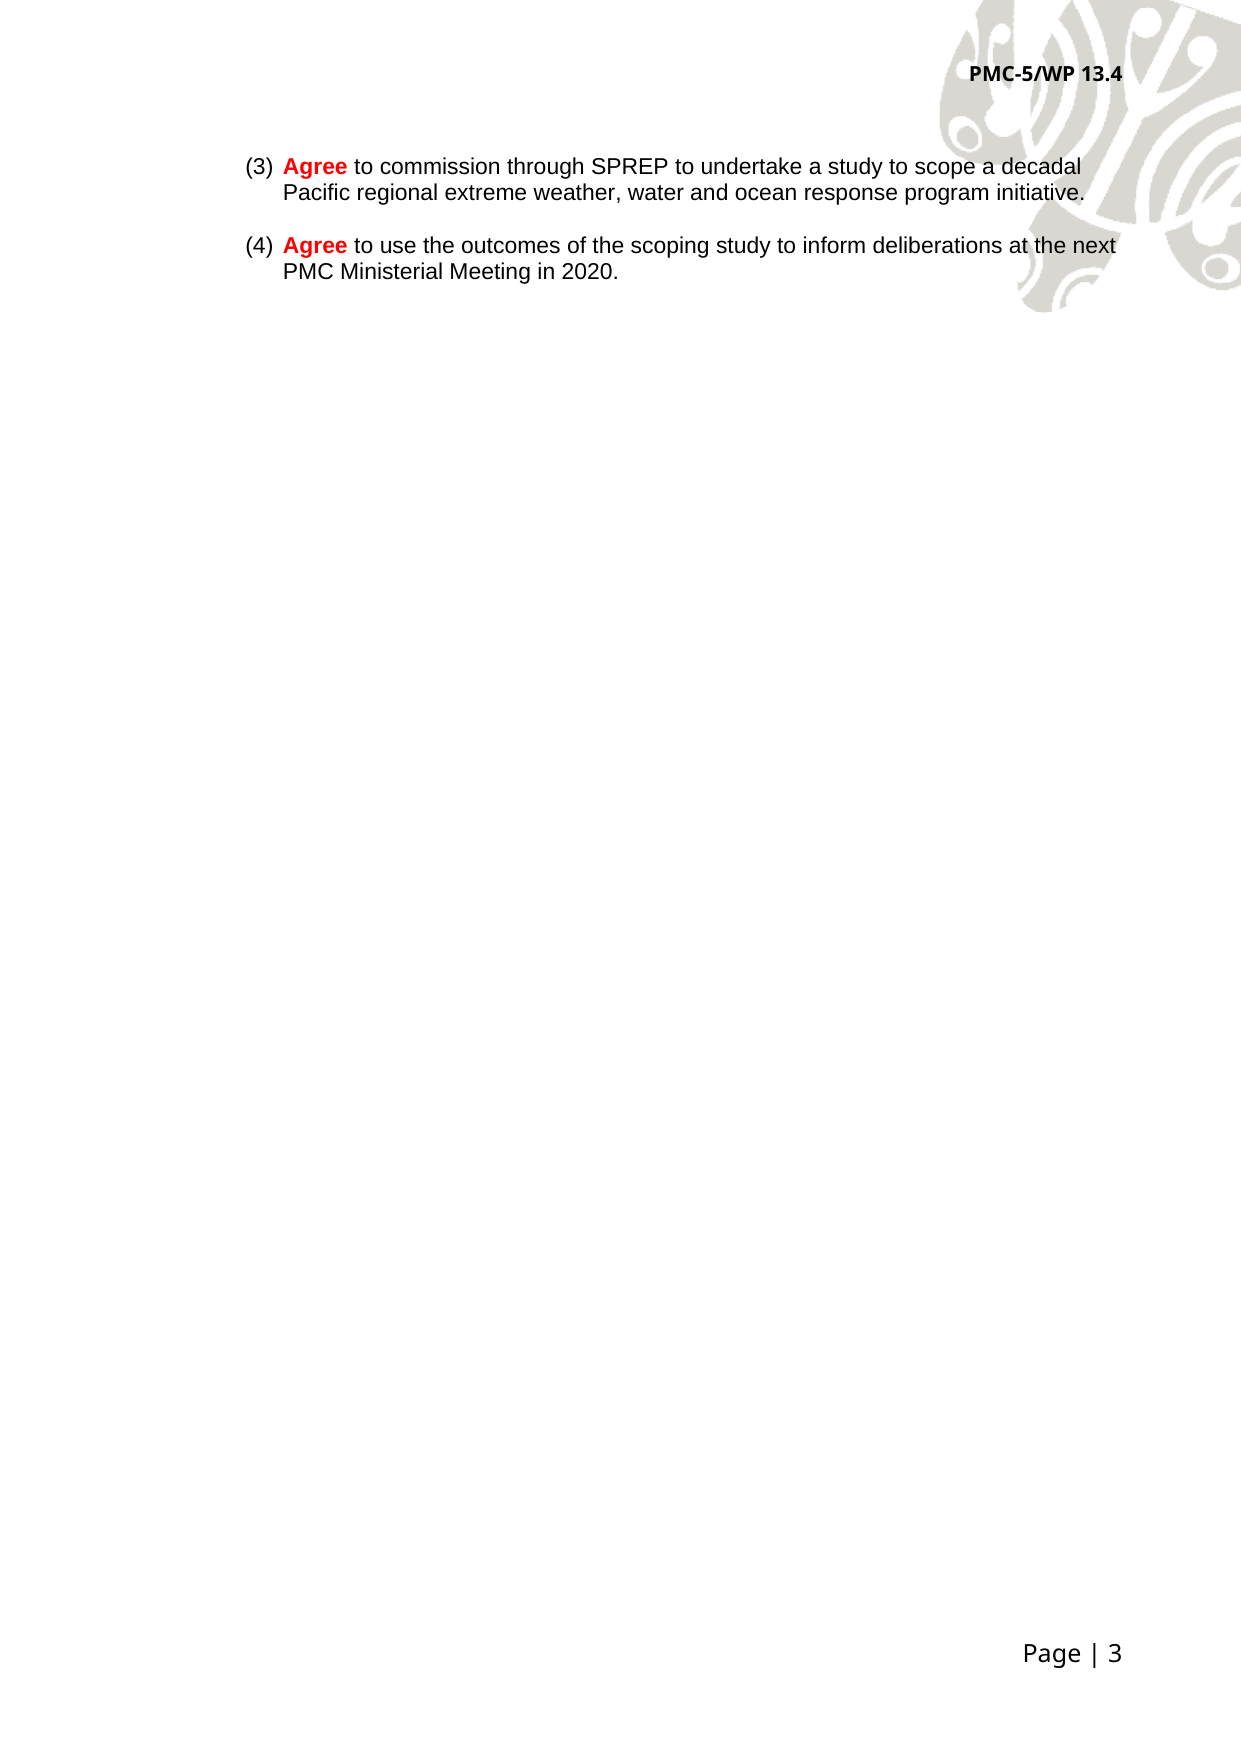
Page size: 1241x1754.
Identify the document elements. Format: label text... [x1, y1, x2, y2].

list Agree to commission through SPREP to undertake a study to scope a decadal Pacific regional extreme weather, water and ocean response program initiative. [245, 153, 1122, 206]
list Agree to use the outcomes of the scoping study to inform deliberations at the next PMC Ministerial Meeting in 2020. [245, 232, 1122, 284]
